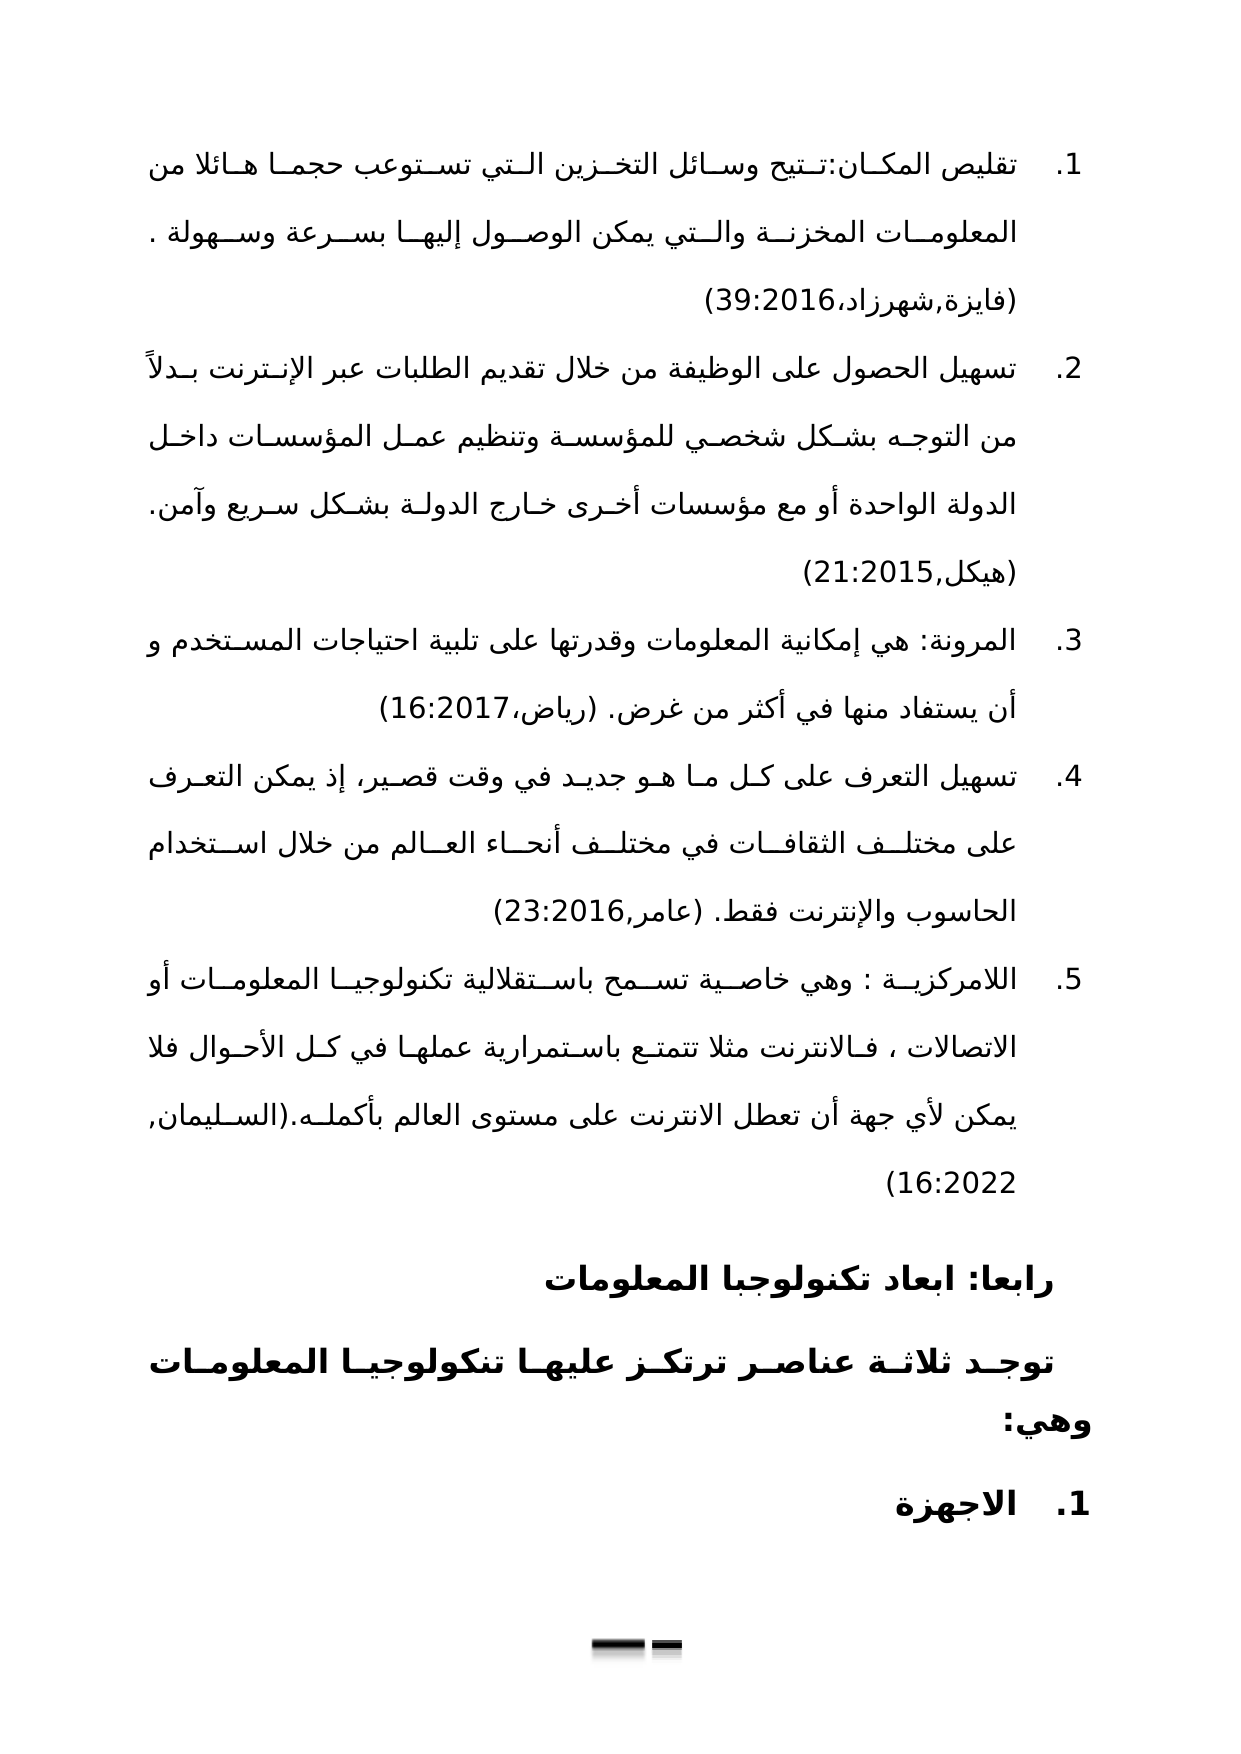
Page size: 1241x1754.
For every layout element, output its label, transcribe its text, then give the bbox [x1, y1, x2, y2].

list تسهيل الحصول على الوظيفة من خلال تقديم الطلبات عبر الإنترنت بدلاً من التوجه بشكل شخصي للمؤسسة وتنظيم عمل المؤسسات داخل الدولة الواحدة أو مع مؤسسات أخرى خارج الدولة بشكل سريع وآمن. (هيكل,21:2015) [148, 351, 1055, 589]
list تسهيل التعرف على كل ما هو جديد في وقت قصير، إذ يمكن التعرف على مختلف الثقافات في مختلف أنحاء العالم من خلال استخدام الحاسوب والإنترنت فقط. (عامر,23:2016) [148, 759, 1055, 929]
text توجد ثلاثة عناصر ترتكز عليها تنكولوجيا المعلومات وهي: [148, 1343, 1092, 1440]
list الاجهزة [148, 1484, 1055, 1523]
list تقليص المكان:تتيح وسائل التخزين التي تستوعب حجما هائلا من المعلومات المخزنة والتي يمكن الوصول إليها بسرعة وسهولة .(فايزة,شهرزاد،39:2016) [148, 148, 1055, 317]
list المرونة: هي إمكانية المعلومات وقدرتها على تلبية احتياجات المستخدم و أن يستفاد منها في أكثر من غرض. (رياض،16:2017) [148, 623, 1055, 725]
list اللامركزية : وهي خاصية تسمح باستقلالية تكنولوجيا المعلومات أو الاتصالات ، فالانترنت مثلا تتمتع باستمرارية عملها في كل الأحوال فلا يمكن لأي جهة أن تعطل الانترنت على مستوى العالم بأكمله.(السليمان,16:2022) [148, 963, 1055, 1200]
text رابعا: ابعاد تكنولوجبا المعلومات [148, 1259, 1055, 1298]
